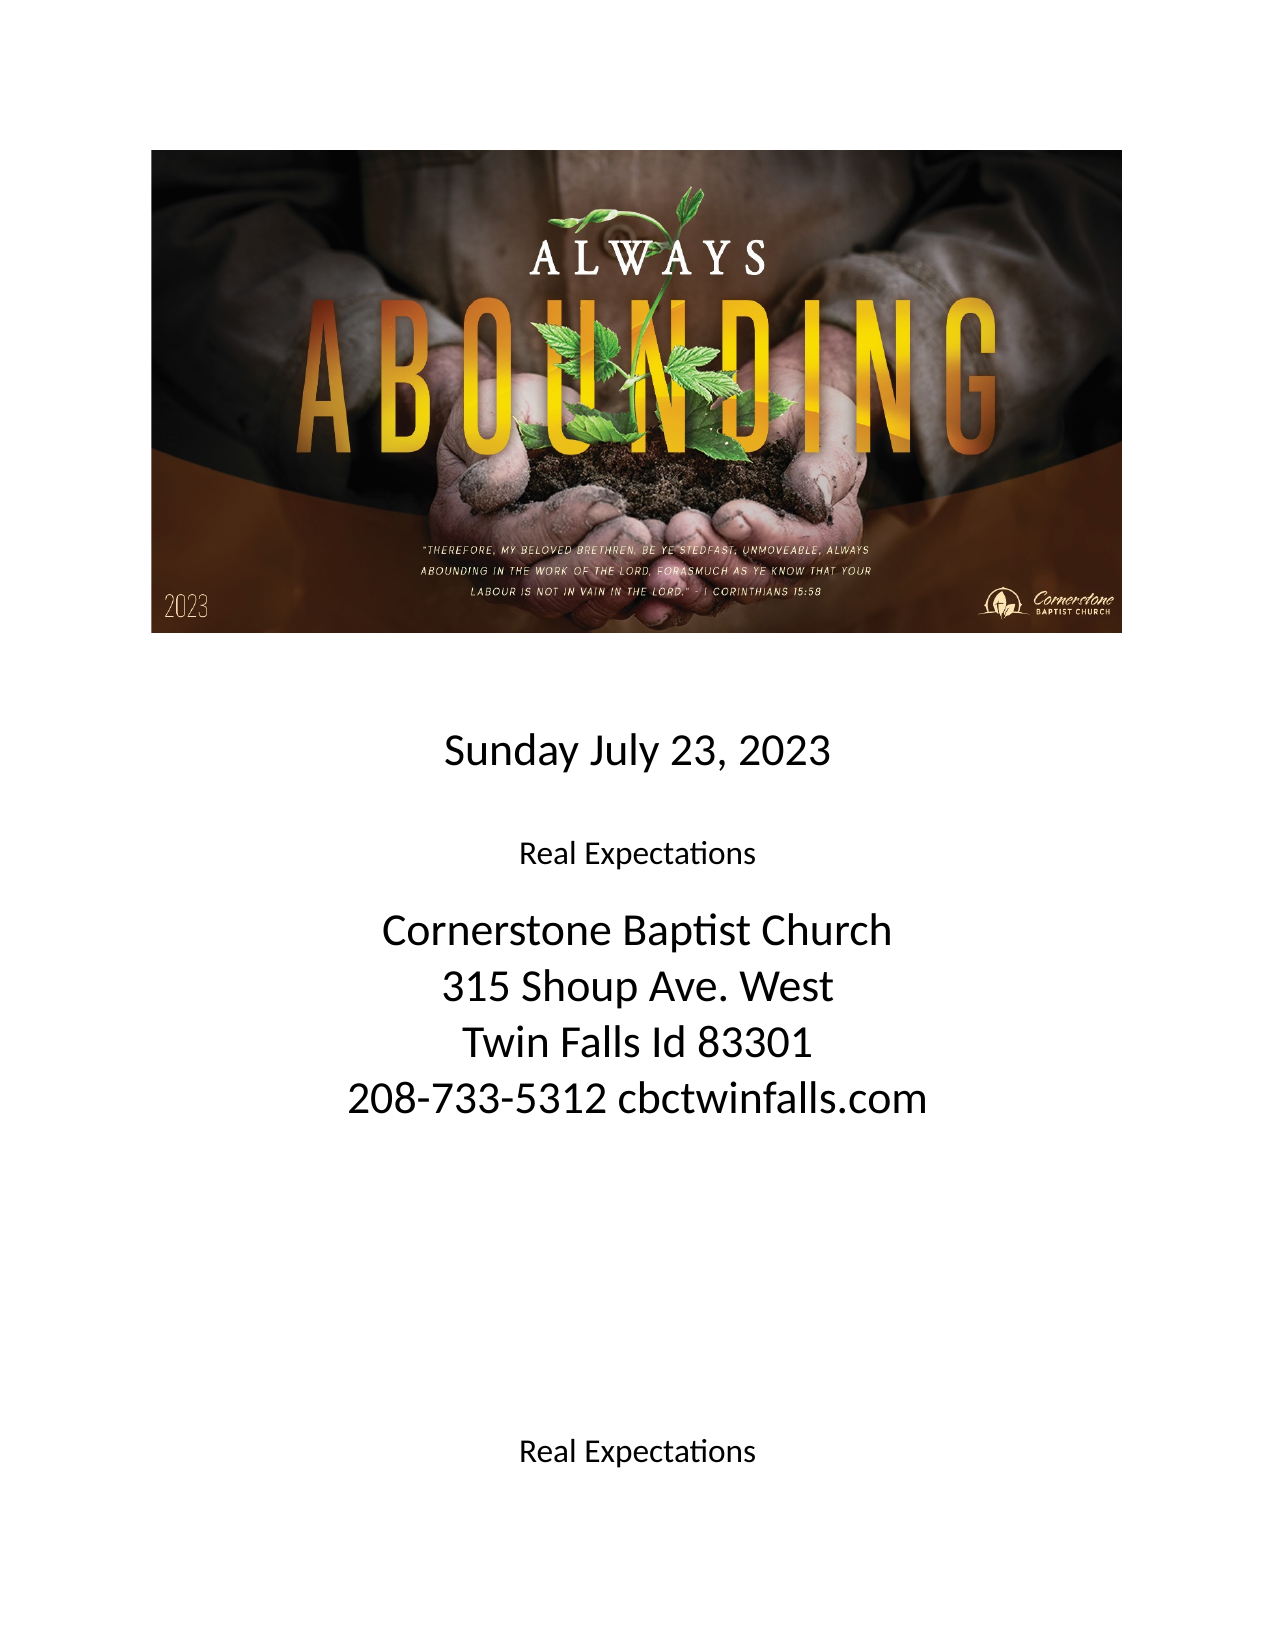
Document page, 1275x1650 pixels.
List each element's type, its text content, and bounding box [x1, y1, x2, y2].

text Real Expectations [150, 832, 1125, 873]
text Real Expectations [150, 1430, 1125, 1471]
text 315 Shoup Ave. West [150, 957, 1125, 1013]
text 208-733-5312 cbctwinfalls.com [150, 1069, 1125, 1125]
text Cornerstone Baptist Church [150, 901, 1125, 957]
picture [150, 150, 1122, 631]
text Twin Falls Id 83301 [150, 1013, 1125, 1069]
